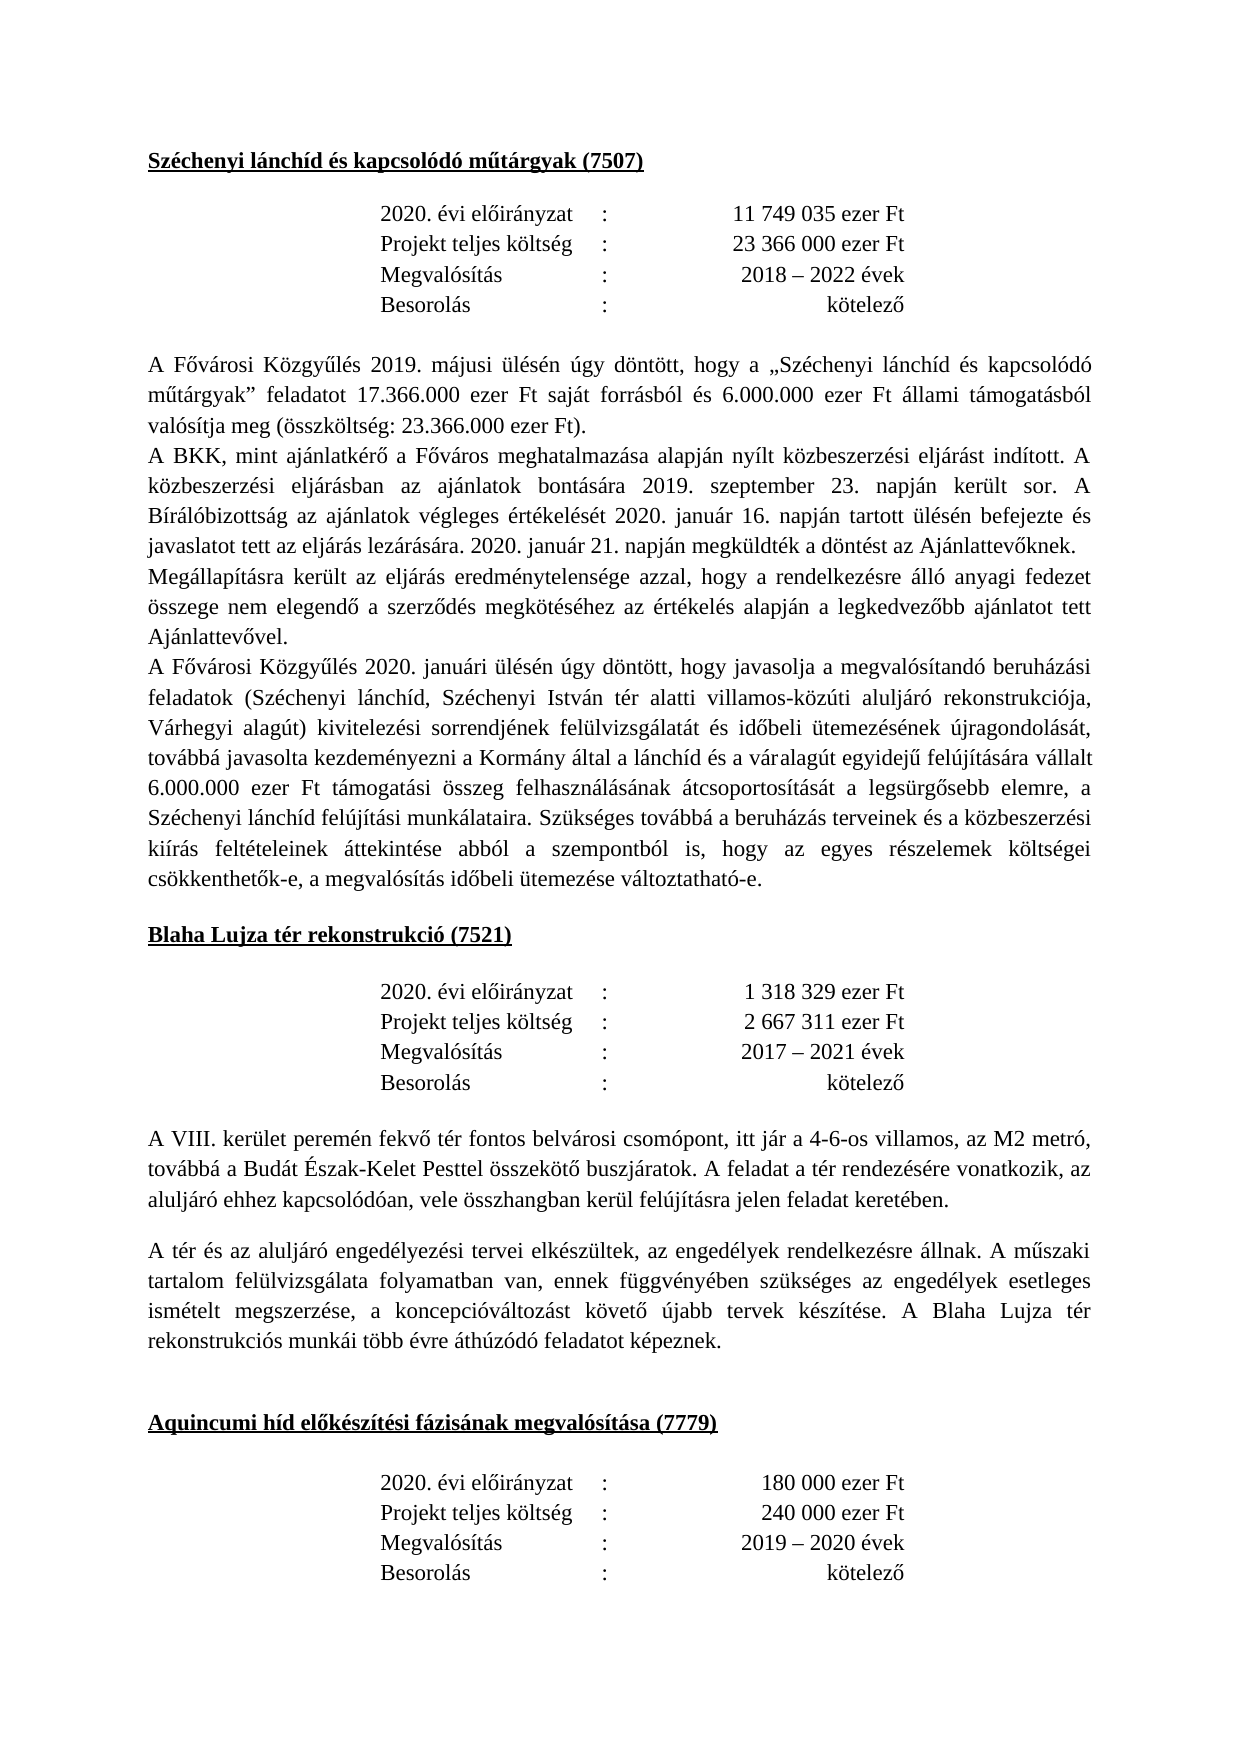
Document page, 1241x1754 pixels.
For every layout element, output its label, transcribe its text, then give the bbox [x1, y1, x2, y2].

text Megállapításra került az eljárás eredménytelensége azzal, hogy a rendelkezésre álló anyagi fedezet összege nem elegendő a szerződés megkötéséhez az értékelés alapján a legkedvezőbb ajánlatot tett Ajánlattevővel. [148, 563, 1093, 649]
text A Fővárosi Közgyűlés 2019. májusi ülésén úgy döntött, hogy a „Széchenyi lánchíd és kapcsolódó műtárgyak” feladatot 17.366.000 ezer Ft saját forrásból és 6.000.000 ezer Ft állami támogatásból valósítja meg (összköltség: 23.366.000 ezer Ft). [148, 351, 1093, 438]
table_header 2020. évi előirányzat : [369, 200, 678, 231]
table_cell kötelező [679, 1069, 915, 1099]
table_header 11 749 035 ezer Ft [679, 200, 915, 231]
table_cell Besorolás : [369, 1069, 678, 1099]
table_cell 2019 – 2020 évek [679, 1529, 915, 1559]
table_header 180 000 ezer Ft [679, 1469, 915, 1499]
table_cell 2017 – 2021 évek [679, 1039, 915, 1069]
table_cell Megvalósítás : [369, 1039, 678, 1069]
table_cell Projekt teljes költség : [369, 1008, 678, 1038]
text A Fővárosi Közgyűlés 2020. januári ülésén úgy döntött, hogy javasolja a megvalósítandó beruházási feladatok (Széchenyi lánchíd, Széchenyi István tér alatti villamos-közúti aluljáró rekonstrukciója, Várhegyi alagút) kivitelezési sorrendjének felülvizsgálatát és időbeli ütemezésének újragondolását, továbbá javasolta kezdeményezni a Kormány által a lánchíd és a váralagút egyidejű felújítására vállalt 6.000.000 ezer Ft támogatási összeg felhasználásának átcsoportosítását a legsürgősebb elemre, a Széchenyi lánchíd felújítási munkálataira. Szükséges továbbá a beruházás terveinek és a közbeszerzési kiírás feltételeinek áttekintése abból a szempontból is, hogy az egyes részelemek költségei csökkenthetők-e, a megvalósítás időbeli ütemezése változtatható-e. [148, 653, 1093, 891]
text Blaha Lujza tér rekonstrukció (7521) [148, 921, 1093, 948]
table_cell Megvalósítás : [369, 261, 678, 291]
text A VIII. kerület peremén fekvő tér fontos belvárosi csomópont, itt jár a 4-6-os villamos, az M2 metró, továbbá a Budát Észak-Kelet Pesttel összekötő buszjáratok. A feladat a tér rendezésére vonatkozik, az aluljáró ehhez kapcsolódóan, vele összhangban kerül felújításra jelen feladat keretében. [148, 1125, 1093, 1212]
text Széchenyi lánchíd és kapcsolódó műtárgyak (7507) [148, 148, 1093, 174]
table_cell kötelező [679, 1560, 915, 1590]
table_cell 23 366 000 ezer Ft [679, 231, 915, 261]
table_cell kötelező [679, 291, 915, 321]
table_cell Projekt teljes költség : [369, 1499, 678, 1529]
table_cell Projekt teljes költség : [369, 231, 678, 261]
table_header 2020. évi előirányzat : [369, 1469, 678, 1499]
text A tér és az aluljáró engedélyezési tervei elkészültek, az engedélyek rendelkezésre állnak. A műszaki tartalom felülvizsgálata folyamatban van, ennek függvényében szükséges az engedélyek esetleges ismételt megszerzése, a koncepcióváltozást követő újabb tervek készítése. A Blaha Lujza tér rekonstrukciós munkái több évre áthúzódó feladatot képeznek. [148, 1237, 1093, 1354]
table_cell Megvalósítás : [369, 1529, 678, 1559]
table_cell 240 000 ezer Ft [679, 1499, 915, 1529]
table_header 1 318 329 ezer Ft [679, 978, 915, 1008]
table_cell 2018 – 2022 évek [679, 261, 915, 291]
table_cell Besorolás : [369, 291, 678, 321]
table_cell 2 667 311 ezer Ft [679, 1008, 915, 1038]
text Aquincumi híd előkészítési fázisának megvalósítása (7779) [148, 1408, 1093, 1435]
text A BKK, mint ajánlatkérő a Főváros meghatalmazása alapján nyílt közbeszerzési eljárást indított. A közbeszerzési eljárásban az ajánlatok bontására 2019. szeptember 23. napján került sor. A Bírálóbizottság az ajánlatok végleges értékelését 2020. január 16. napján tartott ülésén befejezte és javaslatot tett az eljárás lezárására. 2020. január 21. napján megküldték a döntést az Ajánlattevőknek. [148, 442, 1093, 559]
table_header 2020. évi előirányzat : [369, 978, 678, 1008]
table_cell Besorolás : [369, 1560, 678, 1590]
